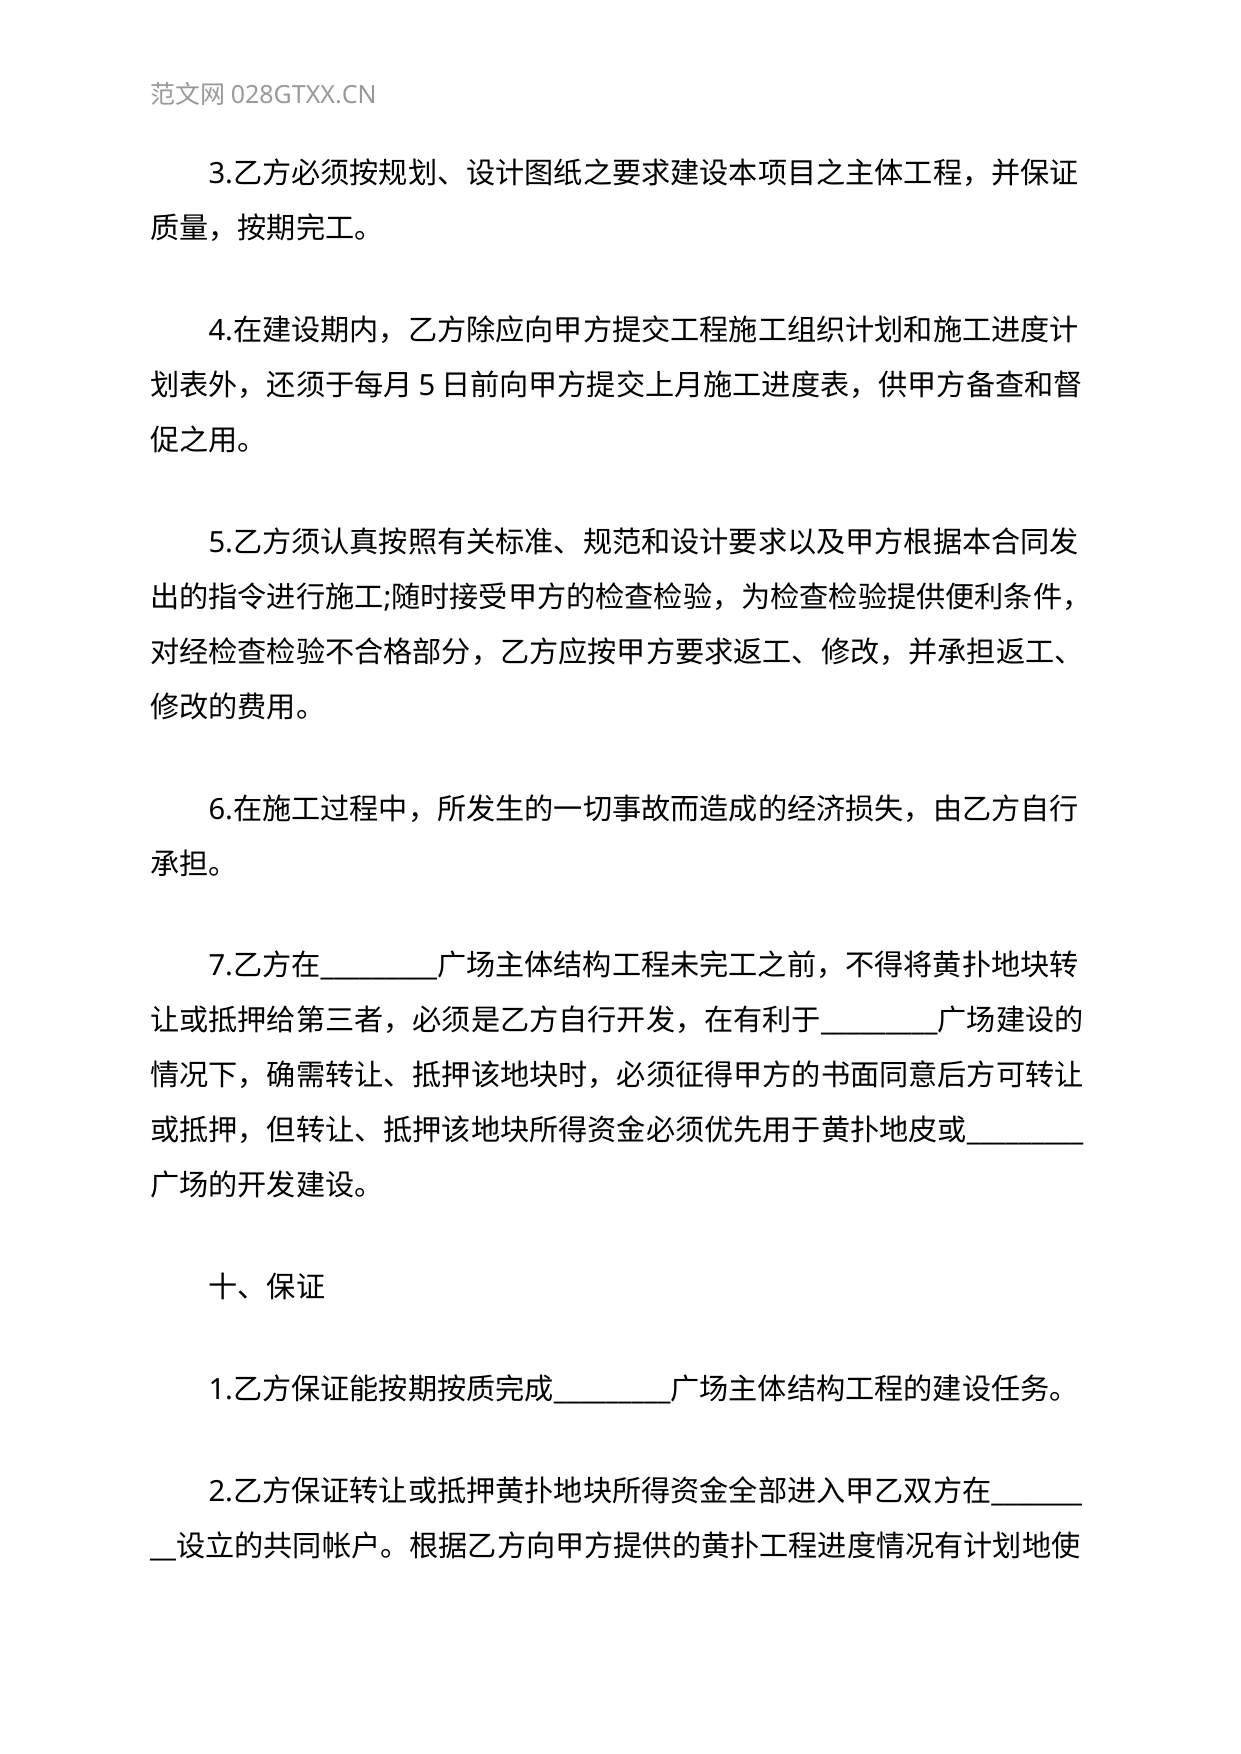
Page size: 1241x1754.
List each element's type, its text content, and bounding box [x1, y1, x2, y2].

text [150, 1467, 1090, 1565]
text 十、保证 [150, 1264, 1090, 1306]
text 5.乙方须认真按照有关标准、规范和设计要求以及甲方根据本合同发出的指令进行施工;随时接受甲方的检查检验，为检查检验提供便利条件，对经检查检验不合格部分，乙方应按甲方要求返工、修改，并承担返工、修改的费用。 [150, 518, 1090, 726]
text 3.乙方必须按规划、设计图纸之要求建设本项目之主体工程，并保证质量，按期完工。 [150, 150, 1090, 247]
text 1.乙方保证能按期按质完成_________广场主体结构工程的建设任务。 [150, 1365, 1090, 1408]
text 4.在建设期内，乙方除应向甲方提交工程施工组织计划和施工进度计划表外，还须于每月5日前向甲方提交上月施工进度表，供甲方备查和督促之用。 [150, 307, 1090, 459]
text 7.乙方在_________广场主体结构工程未完工之前，不得将黄扑地块转让或抵押给第三者，必须是乙方自行开发，在有利于_________广场建设的情况下，确需转让、抵押该地块时，必须征得甲方的书面同意后方可转让或抵押，但转让、抵押该地块所得资金必须优先用于黄扑地皮或_________广场的开发建设。 [150, 942, 1090, 1204]
text 6.在施工过程中，所发生的一切事故而造成的经济损失，由乙方自行承担。 [150, 785, 1090, 882]
